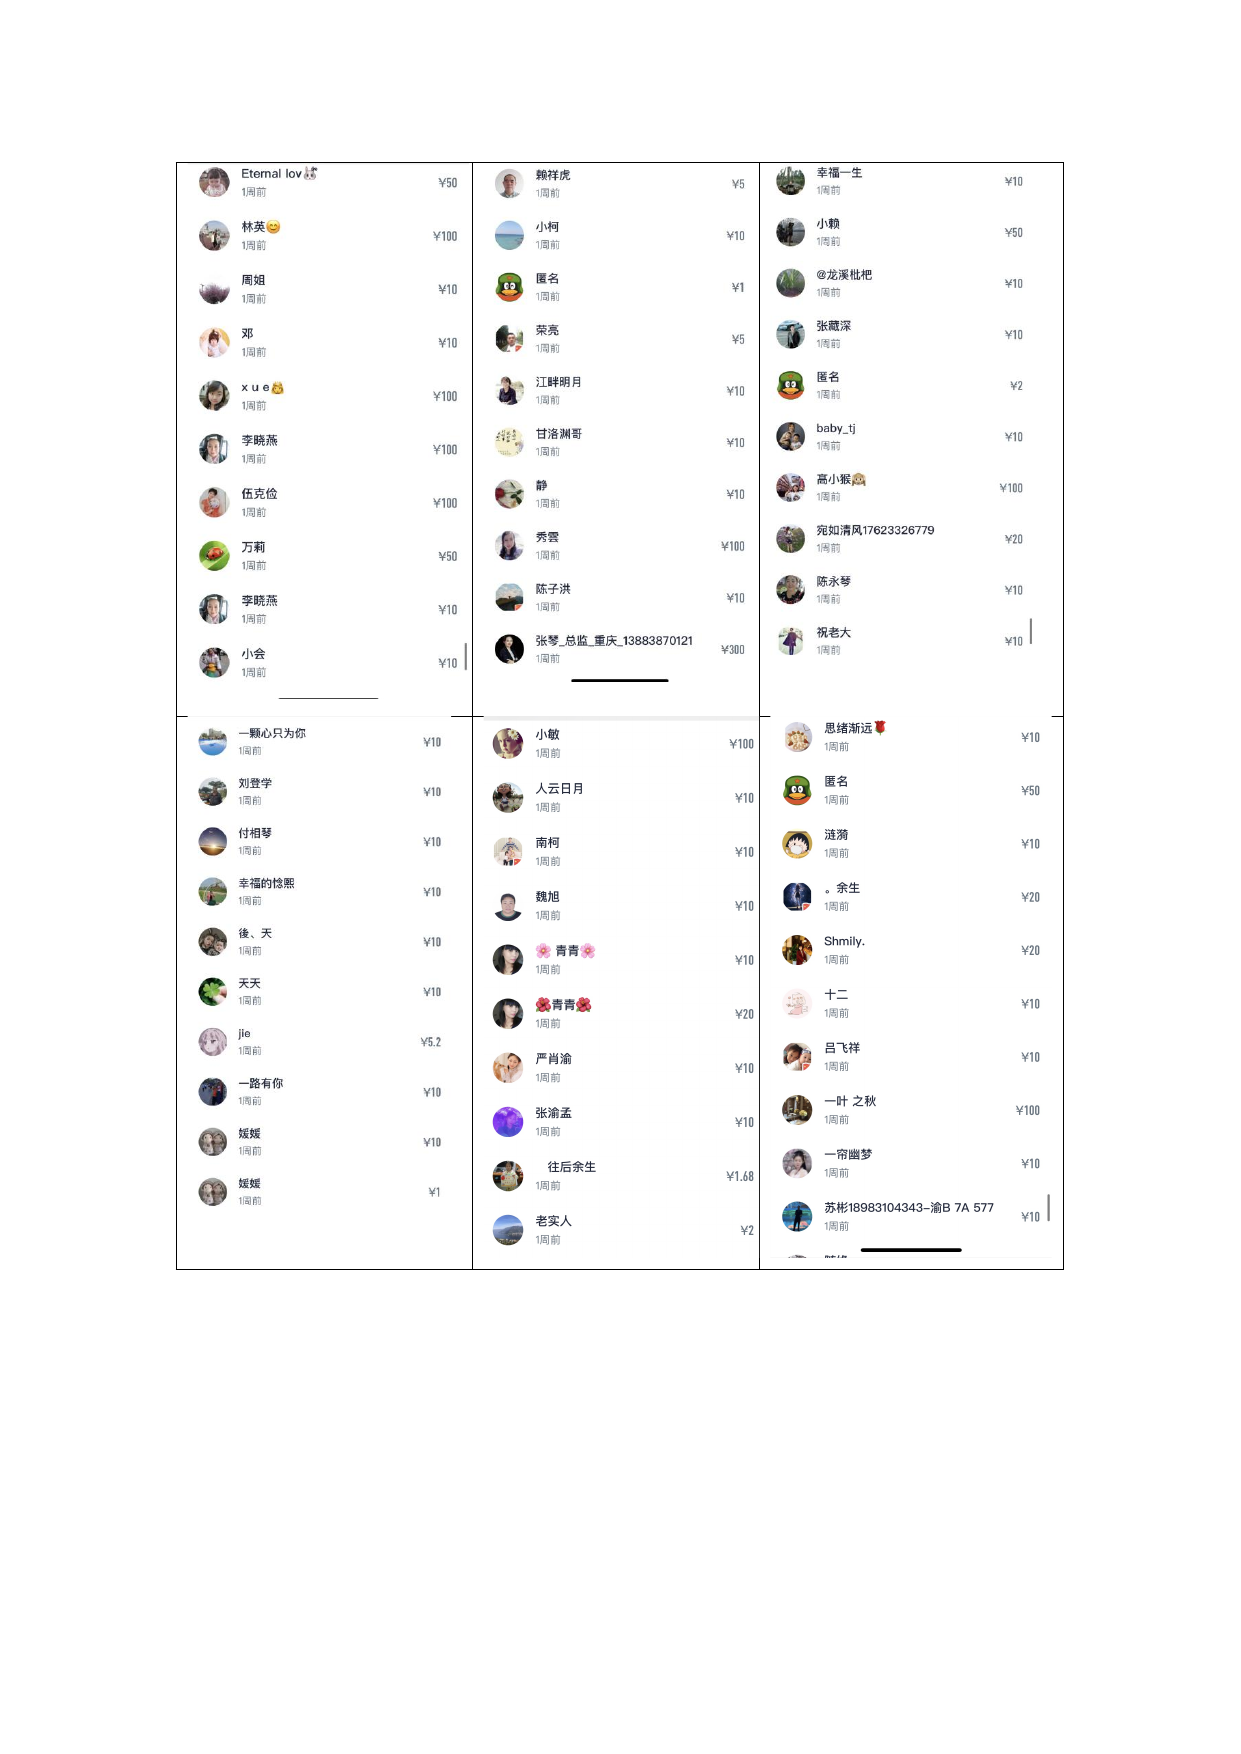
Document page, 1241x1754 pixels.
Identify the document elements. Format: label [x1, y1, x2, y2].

table_cell [473, 717, 759, 1269]
picture [483, 716, 760, 1258]
table_cell [760, 717, 1063, 1269]
picture [187, 716, 452, 1207]
picture [770, 163, 1034, 661]
table_cell [177, 163, 472, 716]
picture [187, 163, 469, 699]
table_cell [760, 163, 1063, 716]
picture [483, 163, 756, 682]
table_cell [177, 717, 472, 1269]
table_cell [473, 163, 759, 716]
picture [770, 716, 1052, 1258]
